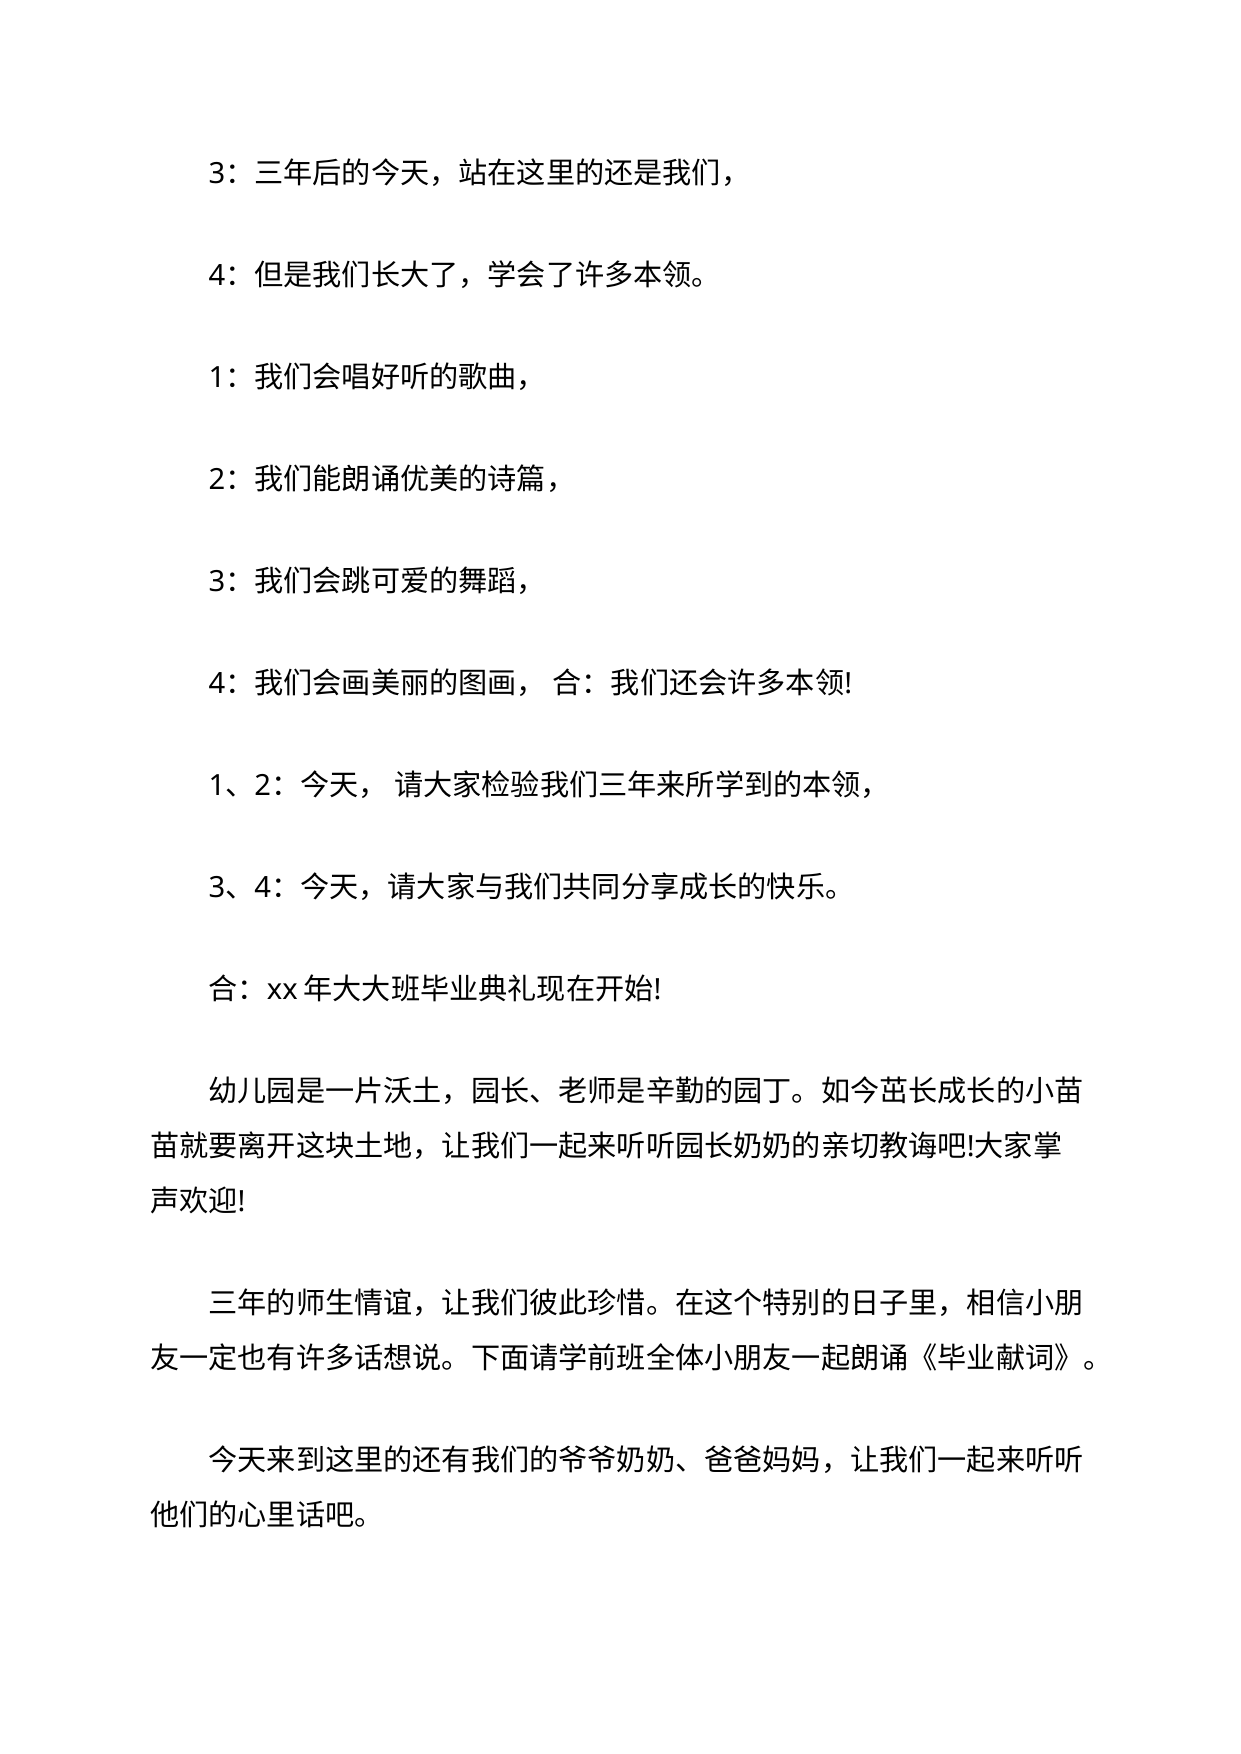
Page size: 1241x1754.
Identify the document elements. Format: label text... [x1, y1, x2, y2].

text 今天来到这里的还有我们的爷爷奶奶、爸爸妈妈，让我们一起来听听他们的心里话吧。 [150, 1436, 1090, 1533]
text 3：三年后的今天，站在这里的还是我们， [150, 150, 1090, 192]
text 合：xx年大大班毕业典礼现在开始! [150, 966, 1090, 1008]
text 1、2：今天， 请大家检验我们三年来所学到的本领， [150, 762, 1090, 804]
text 1：我们会唱好听的歌曲， [150, 354, 1090, 396]
text 4：但是我们长大了，学会了许多本领。 [150, 252, 1090, 294]
text 幼儿园是一片沃土，园长、老师是辛勤的园丁。如今茁长成长的小苗苗就要离开这块土地，让我们一起来听听园长奶奶的亲切教诲吧!大家掌声欢迎! [150, 1068, 1090, 1220]
text 3：我们会跳可爱的舞蹈， [150, 558, 1090, 600]
text 3、4：今天，请大家与我们共同分享成长的快乐。 [150, 864, 1090, 906]
text 三年的师生情谊，让我们彼此珍惜。在这个特别的日子里，相信小朋友一定也有许多话想说。下面请学前班全体小朋友一起朗诵《毕业献词》。 [150, 1280, 1090, 1377]
text 2：我们能朗诵优美的诗篇， [150, 456, 1090, 498]
text 4：我们会画美丽的图画， 合：我们还会许多本领! [150, 660, 1090, 702]
